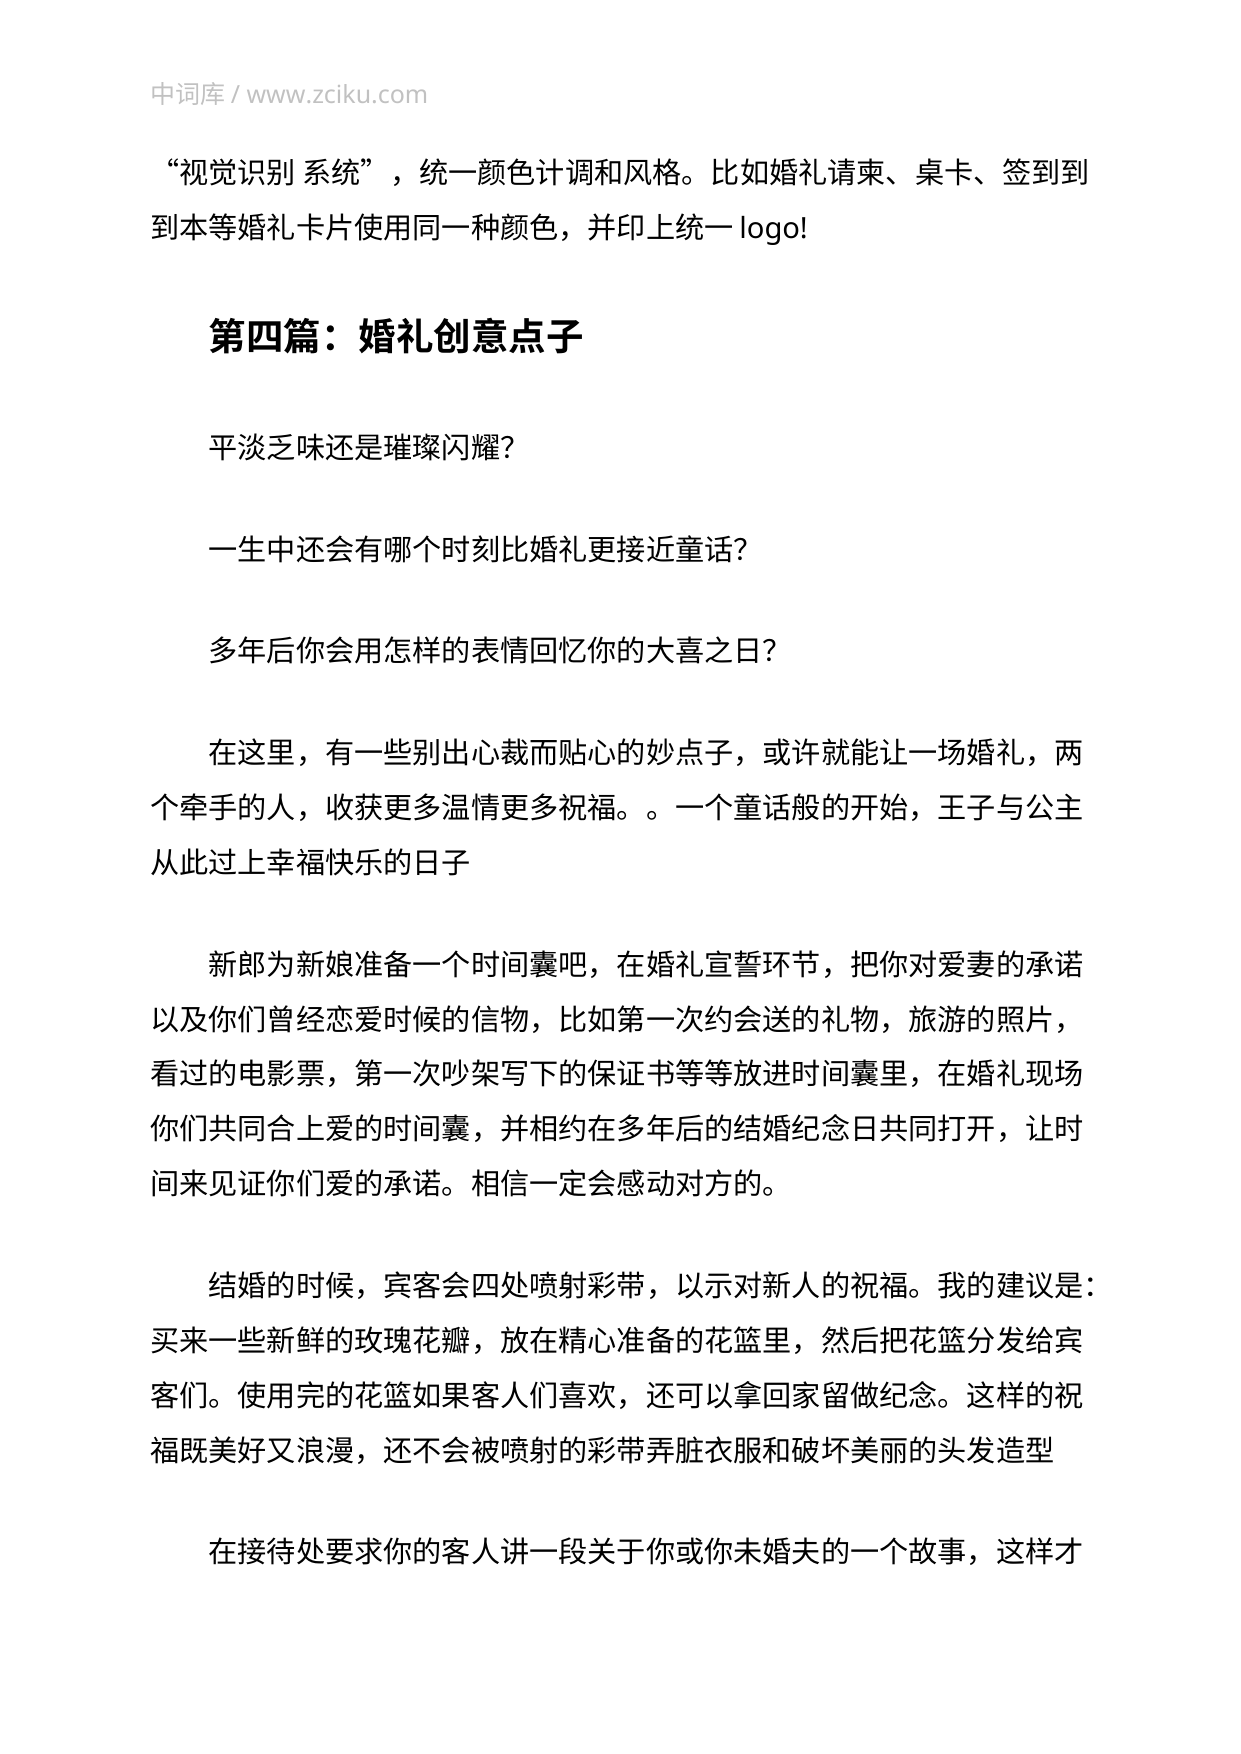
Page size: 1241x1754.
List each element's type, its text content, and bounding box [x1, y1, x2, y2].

text 第四篇：婚礼创意点子 [150, 307, 1090, 361]
text 多年后你会用怎样的表情回忆你的大喜之日？ [150, 628, 1090, 670]
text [150, 1529, 1090, 1571]
text 一生中还会有哪个时刻比婚礼更接近童话？ [150, 526, 1090, 568]
text 在这里，有一些别出心裁而贴心的妙点子，或许就能让一场婚礼，两个牵手的人，收获更多温情更多祝福。。一个童话般的开始，王子与公主从此过上幸福快乐的日子 [150, 729, 1090, 882]
text 结婚的时候，宾客会四处喷射彩带，以示对新人的祝福。我的建议是：买来一些新鲜的玫瑰花瓣，放在精心准备的花篮里，然后把花篮分发给宾客们。使用完的花篮如果客人们喜欢，还可以拿回家留做纪念。这样的祝福既美好又浪漫，还不会被喷射的彩带弄脏衣服和破坏美丽的头发造型 [150, 1262, 1090, 1469]
text 平淡乏味还是璀璨闪耀？ [150, 424, 1090, 467]
text 新郎为新娘准备一个时间囊吧，在婚礼宣誓环节，把你对爱妻的承诺以及你们曾经恋爱时候的信物，比如第一次约会送的礼物，旅游的照片，看过的电影票，第一次吵架写下的保证书等等放进时间囊里，在婚礼现场你们共同合上爱的时间囊，并相约在多年后的结婚纪念日共同打开，让时间来见证你们爱的承诺。相信一定会感动对方的。 [150, 941, 1090, 1203]
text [150, 150, 1090, 247]
